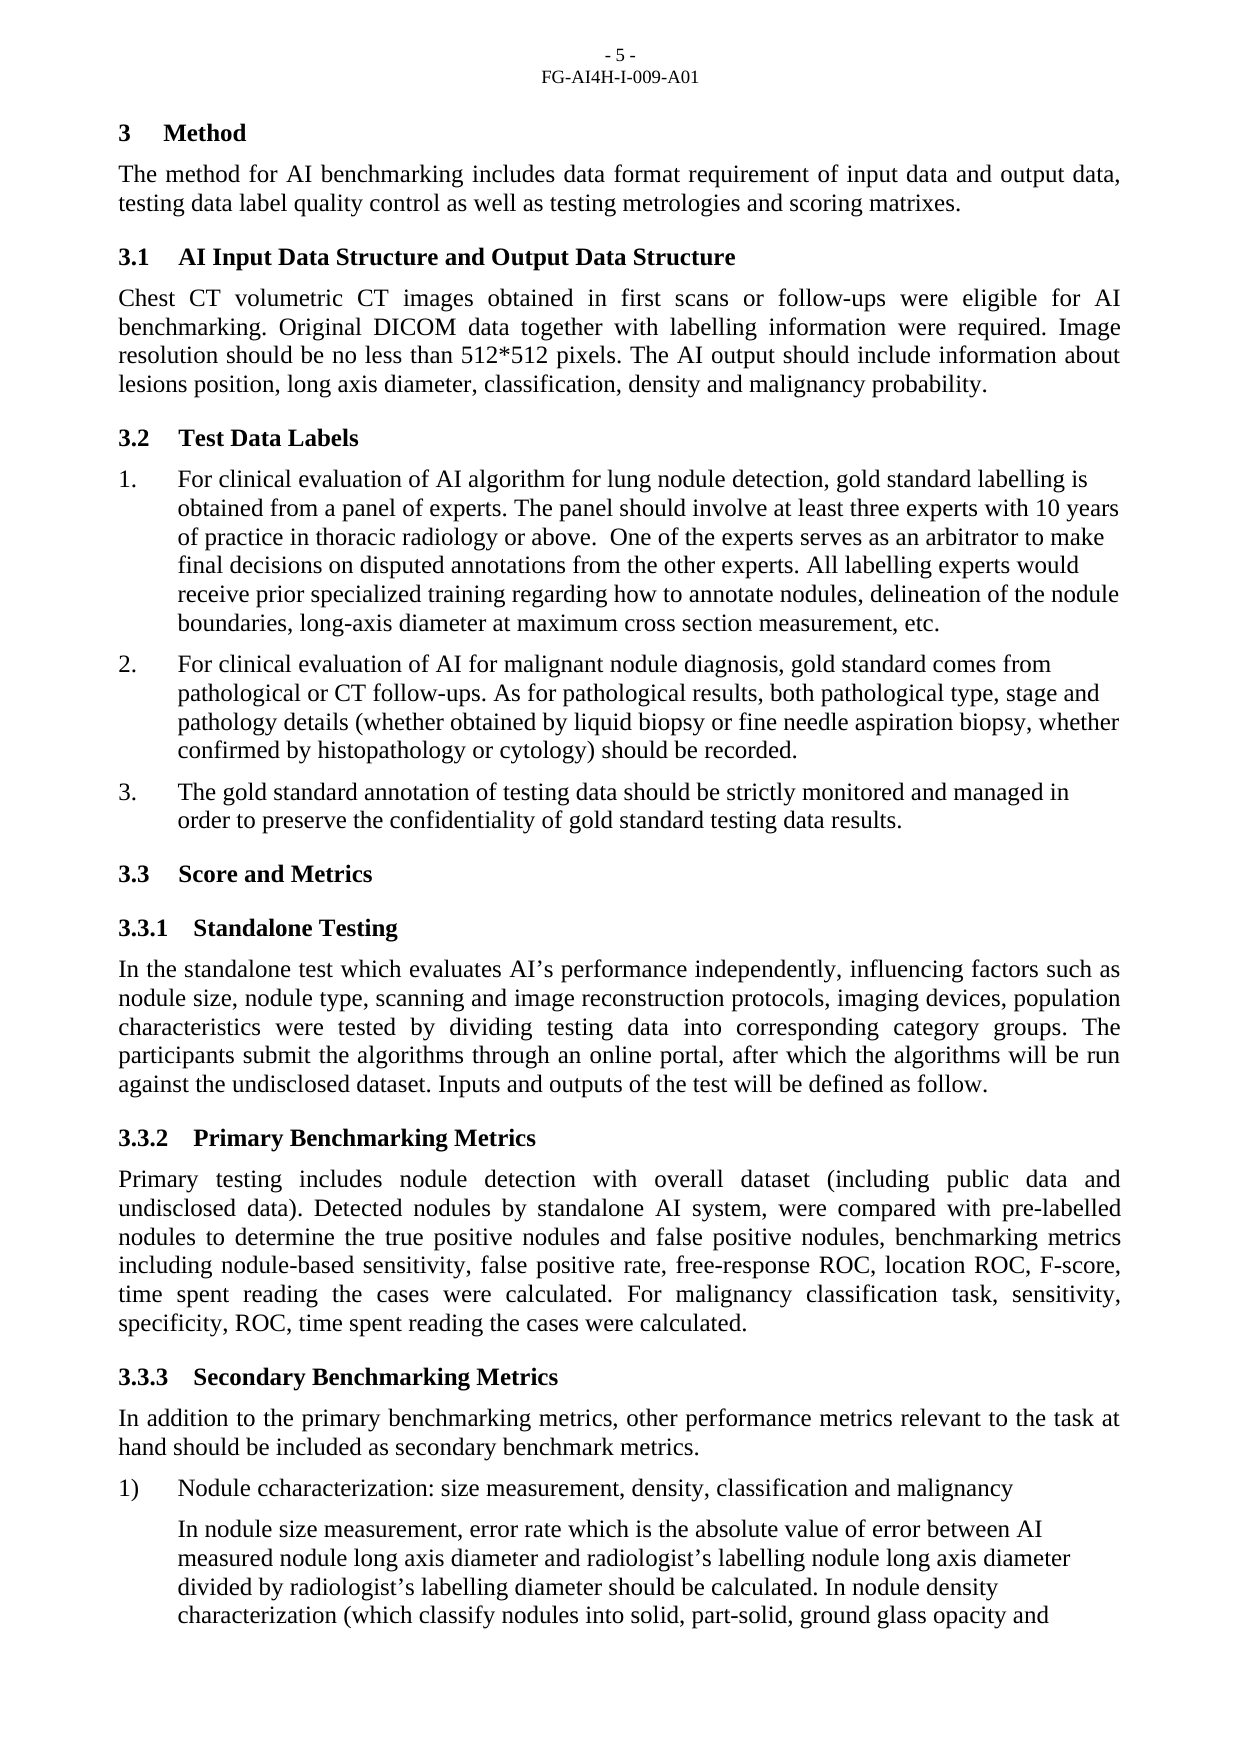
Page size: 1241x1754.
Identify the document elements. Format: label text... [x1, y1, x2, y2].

list Nodule ccharacterization: size measurement, density, classification and malignancy [118, 1473, 1122, 1502]
subtitle Test Data Labels [118, 423, 1122, 452]
subtitle Method [118, 118, 1122, 147]
subtitle Standalone Testing [118, 913, 1122, 942]
text Chest CT volumetric CT images obtained in first scans or follow-ups were eligible for AI benchmarking. Original DICOM data together with labelling information were required. Image resolution should be no less than 512*512 pixels. The AI output should include information about lesions position, long axis diameter, classification, density and malignancy probability. [118, 283, 1122, 398]
text In the standalone test which evaluates AI’s performance independently, influencing factors such as nodule size, nodule type, scanning and image reconstruction protocols, imaging devices, population characteristics were tested by dividing testing data into corresponding category groups. The participants submit the algorithms through an online portal, after which the algorithms will be run against the undisclosed dataset. Inputs and outputs of the test will be defined as follow. [118, 954, 1122, 1098]
subtitle Primary Benchmarking Metrics [118, 1123, 1122, 1152]
subtitle AI Input Data Structure and Output Data Structure [118, 242, 1122, 271]
subtitle Score and Metrics [118, 859, 1122, 888]
text Primary testing includes nodule detection with overall dataset (including public data and undisclosed data). Detected nodules by standalone AI system, were compared with pre-labelled nodules to determine the true positive nodules and false positive nodules, benchmarking metrics including nodule-based sensitivity, false positive rate, free-response ROC, location ROC, F-score, time spent reading the cases were calculated. For malignancy classification task, sensitivity, specificity, ROC, time spent reading the cases were calculated. [118, 1164, 1122, 1337]
list For clinical evaluation of AI algorithm for lung nodule detection, gold standard labelling is obtained from a panel of experts. The panel should involve at least three experts with 10 years of practice in thoracic radiology or above. One of the experts serves as an arbitrator to make final decisions on disputed annotations from the other experts. All labelling experts would receive prior specialized training regarding how to annotate nodules, delineation of the nodule boundaries, long-axis diameter at maximum cross section measurement, etc. [118, 464, 1122, 637]
list For clinical evaluation of AI for malignant nodule diagnosis, gold standard comes from pathological or CT follow-ups. As for pathological results, both pathological type, stage and pathology details (whether obtained by liquid biopsy or fine needle aspiration biopsy, whether confirmed by histopathology or cytology) should be recorded. [118, 649, 1122, 764]
list The gold standard annotation of testing data should be strictly monitored and managed in order to preserve the confidentiality of gold standard testing data results. [118, 777, 1122, 834]
subtitle Secondary Benchmarking Metrics [118, 1362, 1122, 1391]
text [177, 1514, 1122, 1629]
text The method for AI benchmarking includes data format requirement of input data and output data, testing data label quality control as well as testing metrologies and scoring matrixes. [118, 159, 1122, 217]
text In addition to the primary benchmarking metrics, other performance metrics relevant to the task at hand should be included as secondary benchmark metrics. [118, 1403, 1122, 1461]
